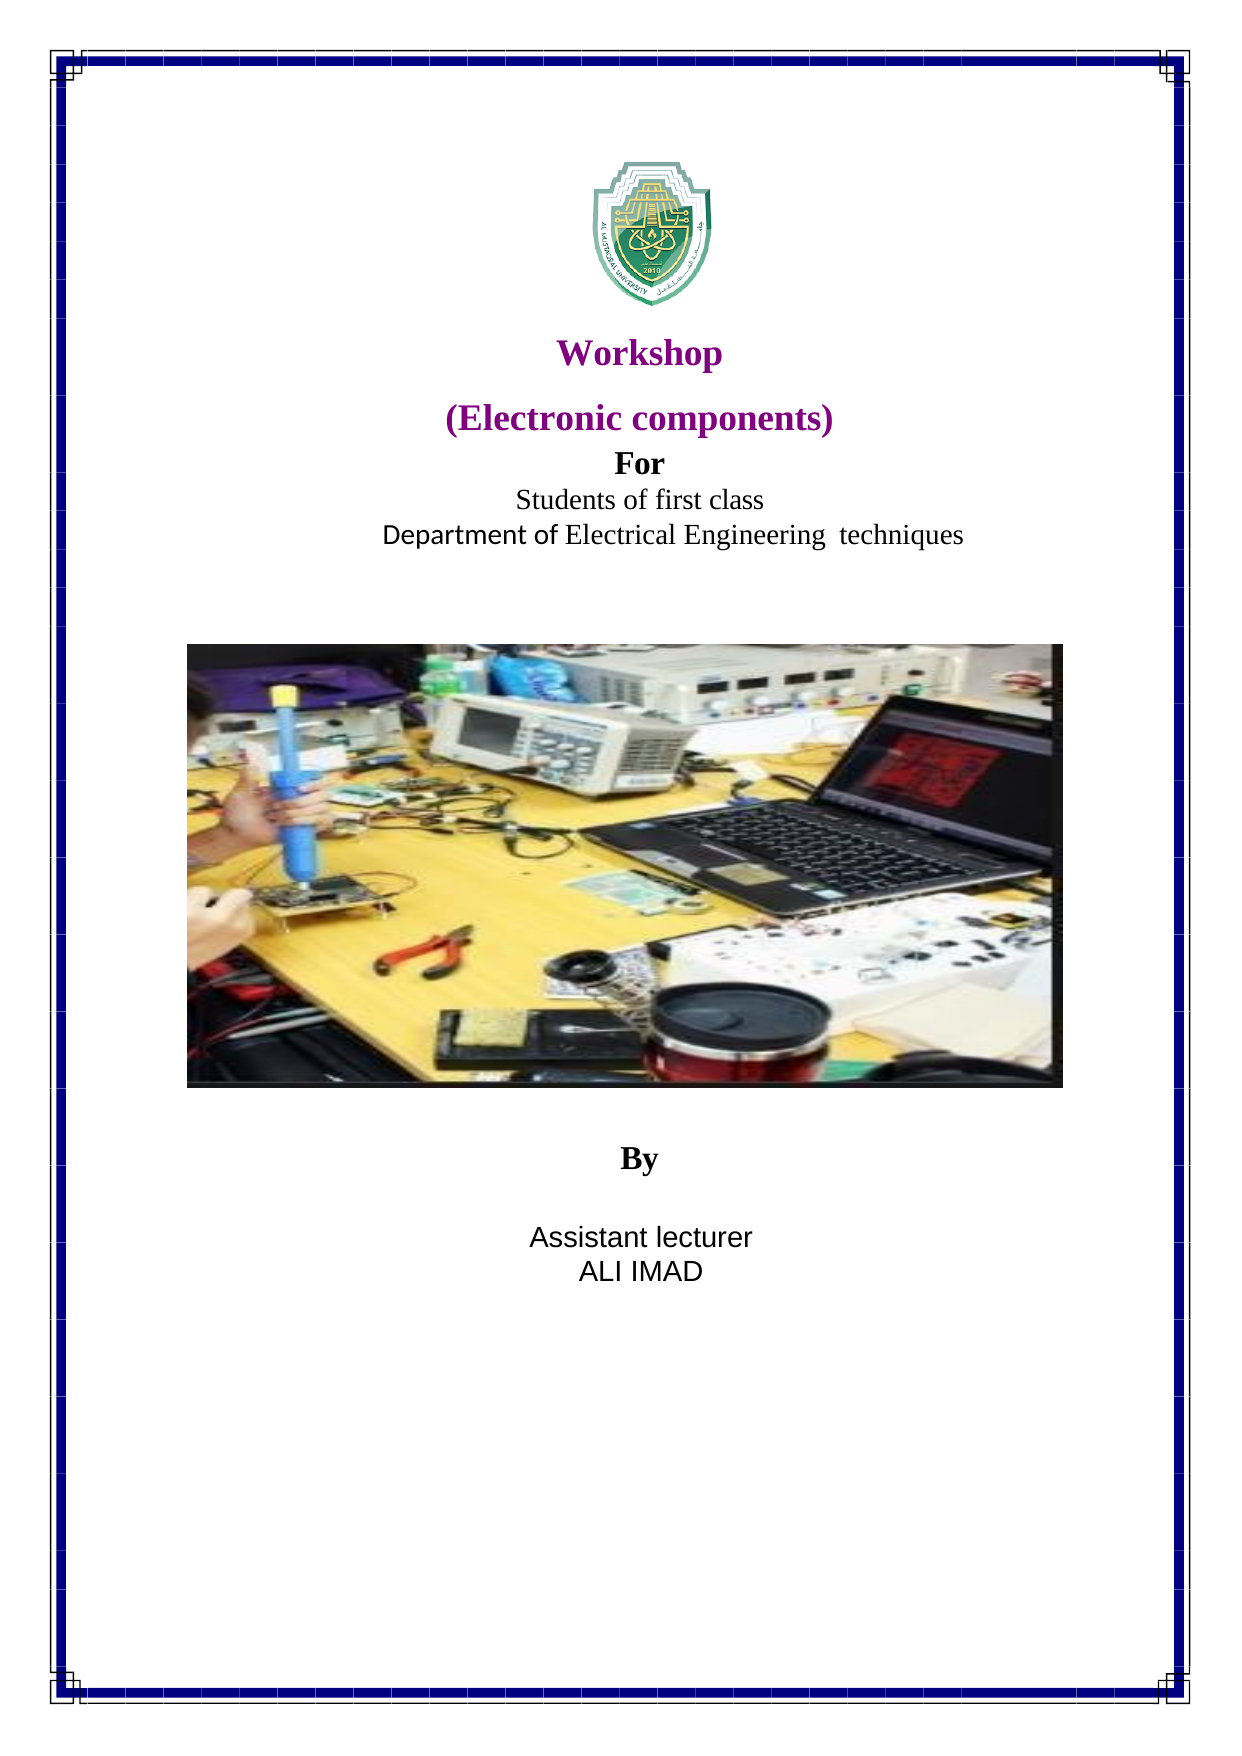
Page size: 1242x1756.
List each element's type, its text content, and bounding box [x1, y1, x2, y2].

subtitle Assistant lecturer ALI IMAD [514, 1220, 768, 1287]
subtitle By [483, 1138, 796, 1177]
subtitle For [483, 444, 796, 482]
subtitle (Electronic components) [190, 377, 1089, 444]
text Workshop [483, 320, 796, 377]
text Students of first class [484, 482, 796, 516]
picture [187, 644, 1063, 1088]
text Department of Electrical Engineering techniques [269, 516, 1078, 551]
picture [559, 147, 744, 320]
